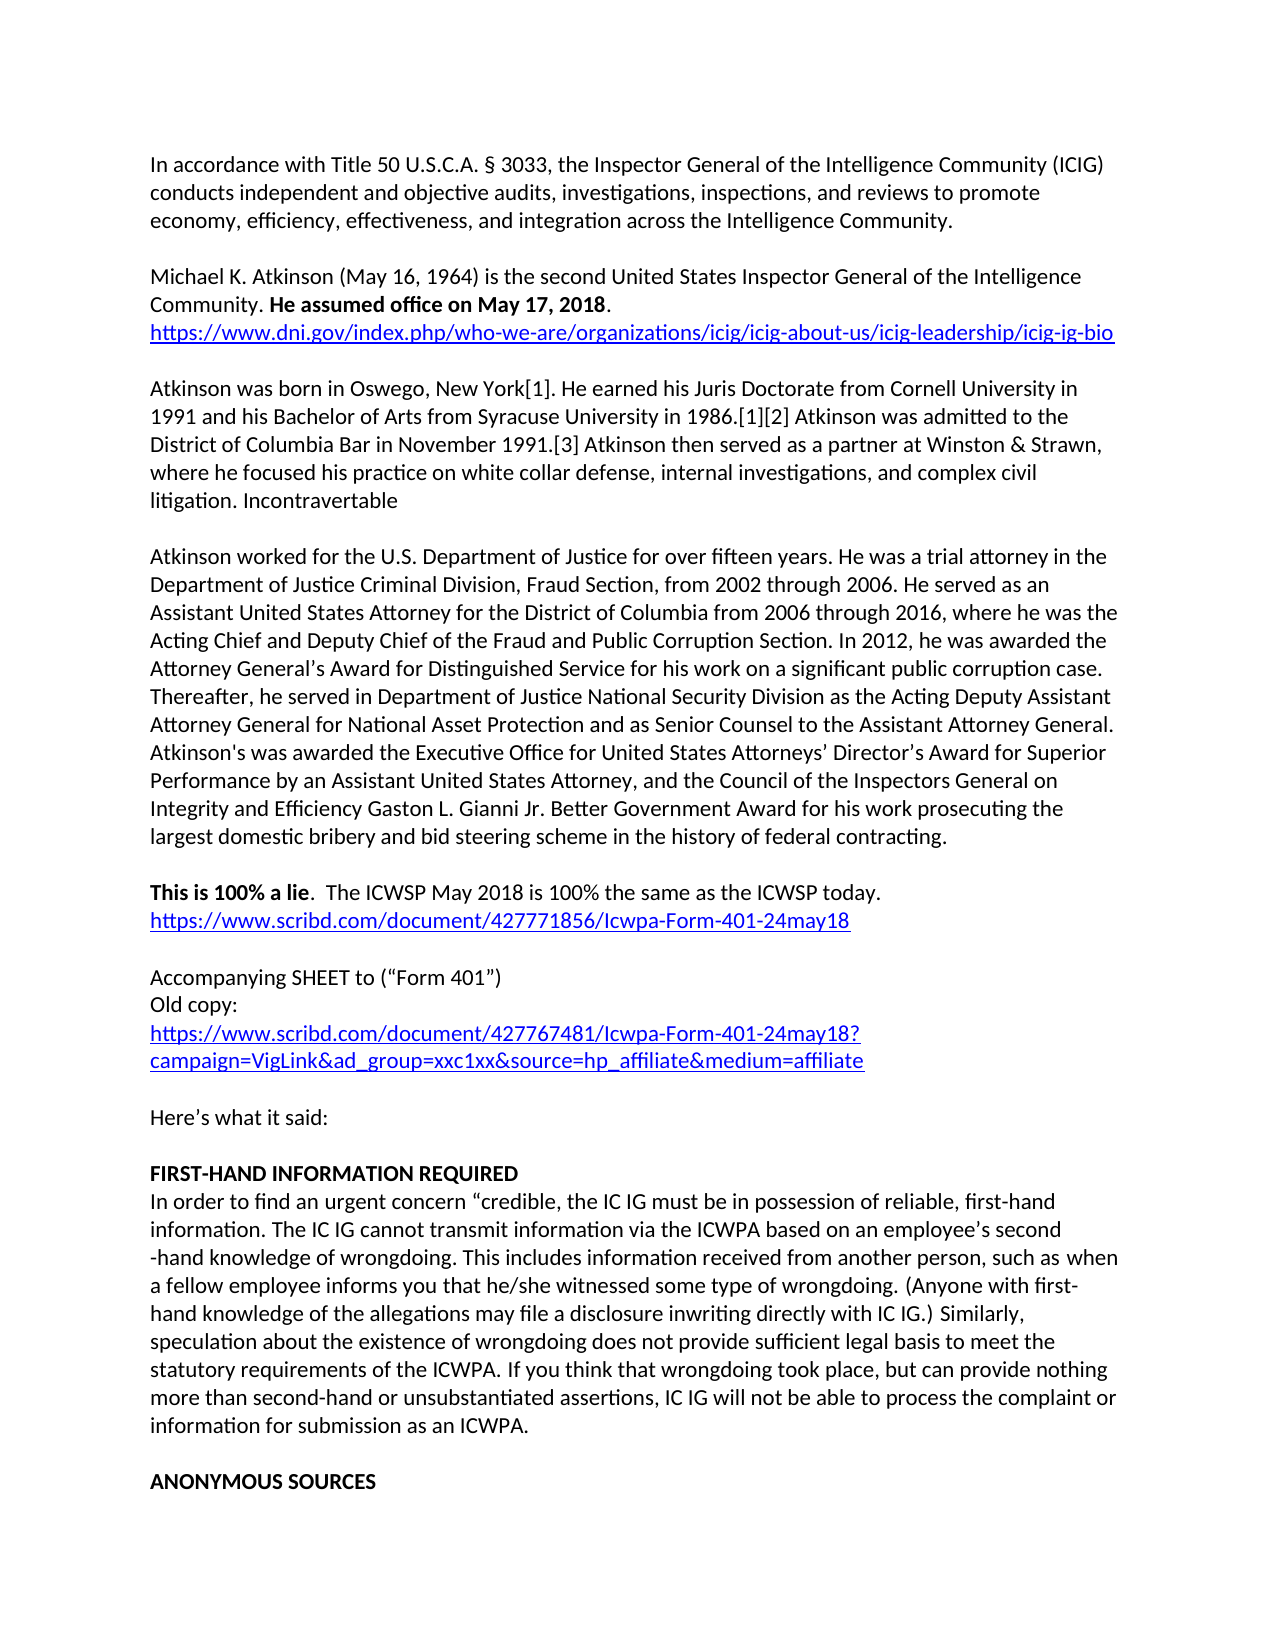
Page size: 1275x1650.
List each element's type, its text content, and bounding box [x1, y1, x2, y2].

text -hand knowledge of wrongdoing. This includes information received from another person, such as when a fellow employee informs you that he/she witnessed some type of wrongdoing. (Anyone with first-hand knowledge of the allegations may file a disclosure inwriting directly with IC IG.) Similarly, speculation about the existence of wrongdoing does not provide sufficient legal basis to meet the statutory requirements of the ICWPA. If you think that wrongdoing took place, but can provide nothing more than second-hand or unsubstantiated assertions, IC IG will not be able to process the complaint or information for submission as an ICWPA. [150, 1243, 1125, 1439]
text This is 100% a lie. The ICWSP May 2018 is 100% the same as the ICWSP today. [150, 878, 1125, 907]
text ANONYMOUS SOURCES [150, 1467, 1125, 1495]
text Atkinson was born in Oswego, New York[1]. He earned his Juris Doctorate from Cornell University in 1991 and his Bachelor of Arts from Syracuse University in 1986.[1][2] Atkinson was admitted to the District of Columbia Bar in November 1991.[3] Atkinson then served as a partner at Winston & Strawn, where he focused his practice on white collar defense, internal investigations, and complex civil litigation. Incontravertable [150, 374, 1125, 514]
text In accordance with Title 50 U.S.C.A. § 3033, the Inspector General of the Intelligence Community (ICIG) conducts independent and objective audits, investigations, inspections, and reviews to promote economy, efficiency, effectiveness, and integration across the Intelligence Community. [150, 150, 1125, 234]
text https://www.dni.gov/index.php/who-we-are/organizations/icig/icig-about-us/icig-leadership/icig-ig-bio [150, 318, 1125, 346]
text https://www.scribd.com/document/427771856/Icwpa-Form-401-24may18 [150, 907, 1125, 934]
text Here’s what it said: [150, 1103, 1125, 1131]
text Michael K. Atkinson (May 16, 1964) is the second United States Inspector General of the Intelligence Community. He assumed office on May 17, 2018. [150, 262, 1125, 318]
text Accompanying SHEET to (“Form 401”) [150, 963, 1125, 991]
text FIRST-HAND INFORMATION REQUIRED [150, 1159, 1125, 1187]
text https://www.scribd.com/document/427767481/Icwpa-Form-401-24may18?campaign=VigLink&ad_group=xxc1xx&source=hp_affiliate&medium=affiliate [150, 1019, 1125, 1075]
text Old copy: [150, 991, 1125, 1019]
text Atkinson's was awarded the Executive Office for United States Attorneys’ Director’s Award for Superior Performance by an Assistant United States Attorney, and the Council of the Inspectors General on Integrity and Efficiency Gaston L. Gianni Jr. Better Government Award for his work prosecuting the largest domestic bribery and bid steering scheme in the history of federal contracting. [150, 738, 1125, 851]
text Atkinson worked for the U.S. Department of Justice for over fifteen years. He was a trial attorney in the Department of Justice Criminal Division, Fraud Section, from 2002 through 2006. He served as an Assistant United States Attorney for the District of Columbia from 2006 through 2016, where he was the Acting Chief and Deputy Chief of the Fraud and Public Corruption Section. In 2012, he was awarded the Attorney General’s Award for Distinguished Service for his work on a significant public corruption case. Thereafter, he served in Department of Justice National Security Division as the Acting Deputy Assistant Attorney General for National Asset Protection and as Senior Counsel to the Assistant Attorney General. [150, 542, 1125, 738]
text In order to find an urgent concern “credible, the IC IG must be in possession of reliable, first-hand information. The IC IG cannot transmit information via the ICWPA based on an employee’s second [150, 1187, 1125, 1243]
